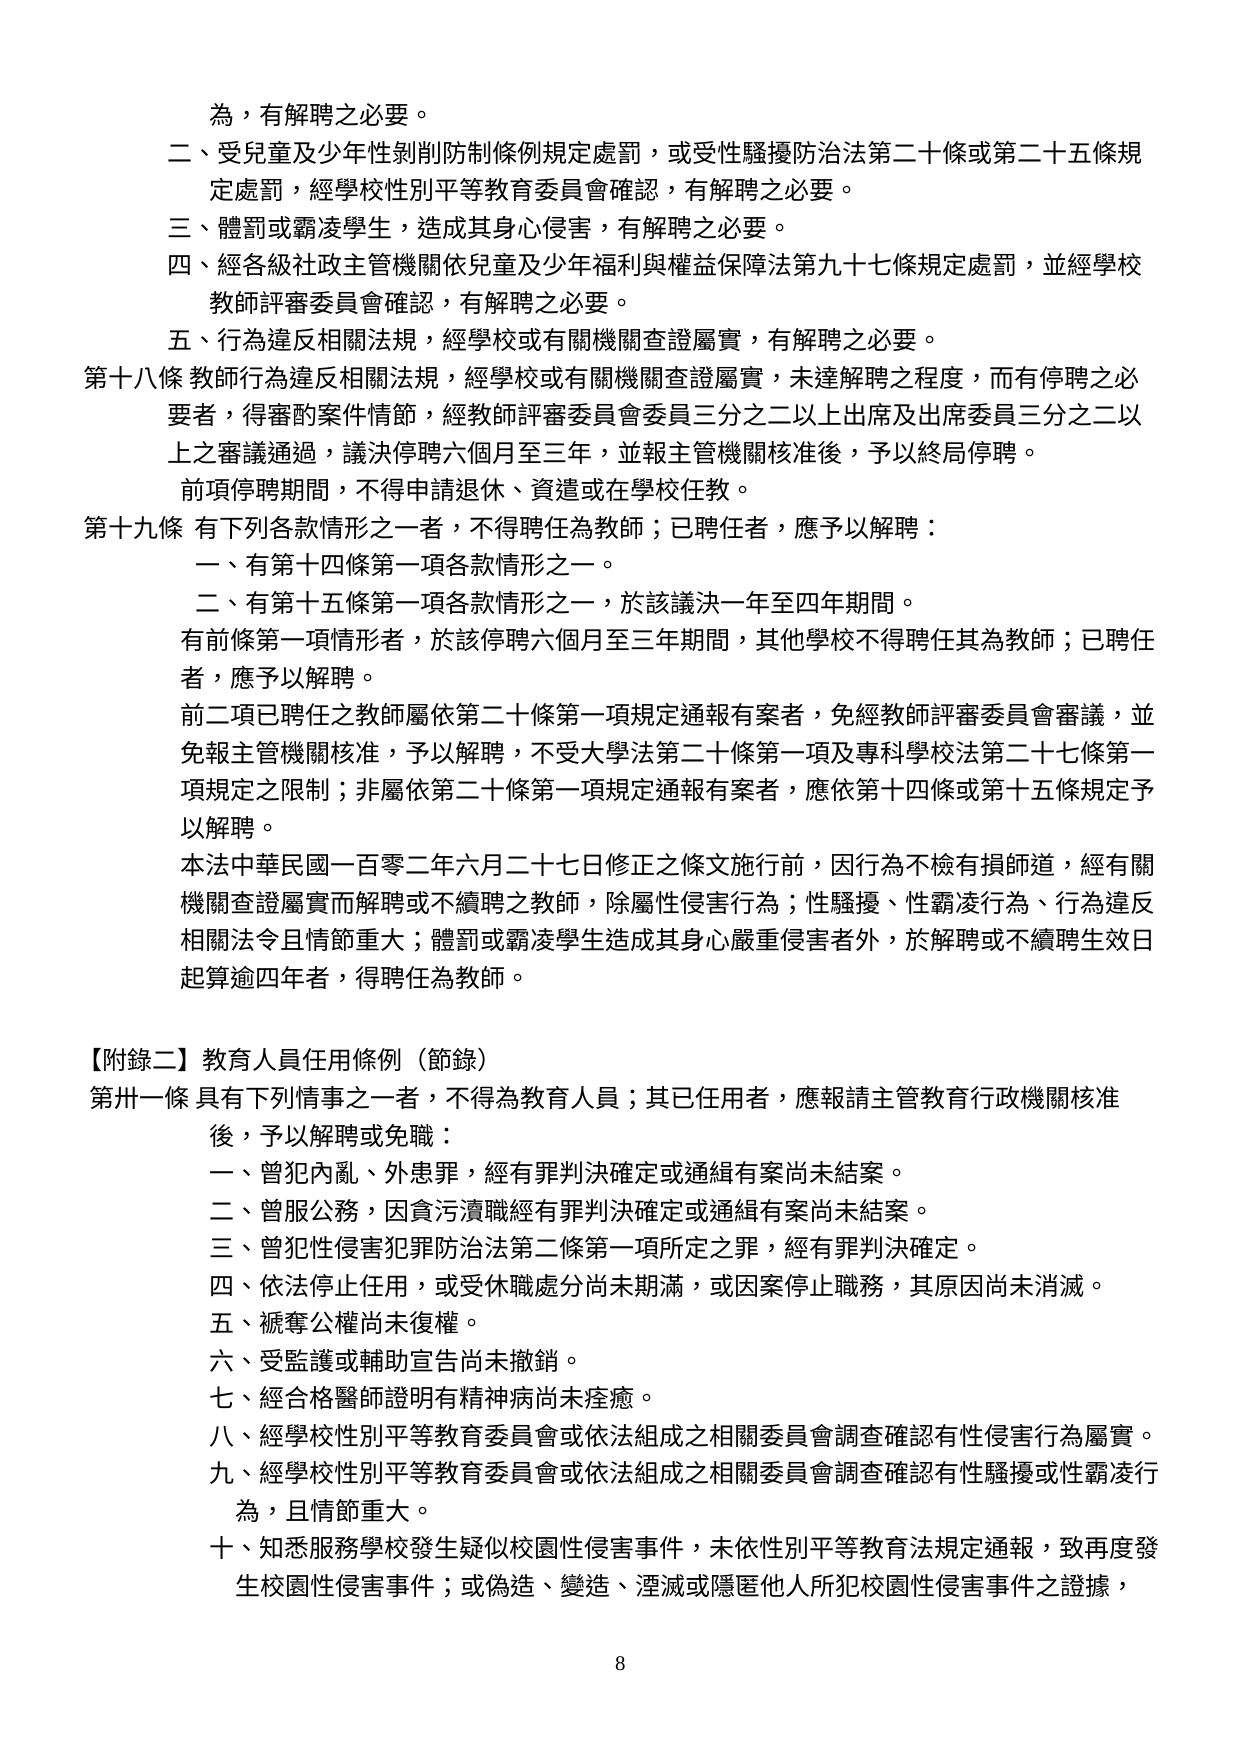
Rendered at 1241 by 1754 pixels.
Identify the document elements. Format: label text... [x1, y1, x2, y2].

text 為，有解聘之必要。 二、受兒童及少年性剝削防制條例規定處罰，或受性騷擾防治法第二十條或第二十五條規 [167, 94, 1163, 169]
text 教師評審委員會確認，有解聘之必要。 五、行為違反相關法規，經學校或有關機關查證屬實，有解聘之必要。 [167, 282, 1163, 357]
text 前項停聘期間，不得申請退休、資遣或在學校任教。 [180, 469, 1163, 507]
text 前二項已聘任之教師屬依第二十條第一項規定通報有案者，免經教師評審委員會審議，並免報主管機關核准，予以解聘，不受大學法第二十條第一項及專科學校法第二十七條第一項規定之限制；非屬依第二十條第一項規定通報有案者，應依第十四條或第十五條規定予以解聘。 [180, 694, 1163, 844]
text 一、曾犯內亂、外患罪，經有罪判決確定或通緝有案尚未結案。 二、曾服公務，因貪污瀆職經有罪判決確定或通緝有案尚未結案。 三、曾犯性侵害犯罪防治法第二條第一項所定之罪，經有罪判決確定。 四、依法停止任用，或受休職處分尚未期滿，或因案停止職務，其原因尚未消滅。 五、褫奪公權尚未復權。 六、受監護或輔助宣告尚未撤銷。 七、經合格醫師證明有精神病尚未痊癒。 八、經學校性別平等教育委員會或依法組成之相關委員會調查確認有性侵害行為屬實。 九、經學校性別平等教育委員會或依法組成之相關委員會調查確認有性騷擾或性霸凌行 [209, 1153, 1163, 1490]
text 第十九條 有下列各款情形之一者，不得聘任為教師；已聘任者，應予以解聘： [77, 507, 1163, 544]
text 第十八條 教師行為違反相關法規，經學校或有關機關查證屬實，未達解聘之程度，而有停聘之必要者，得審酌案件情節，經教師評審委員會委員三分之二以上出席及出席委員三分之二以上之審議通過，議決停聘六個月至三年，並報主管機關核准後，予以終局停聘。 [77, 357, 1163, 469]
text 第卅一條 具有下列情事之一者，不得為教育人員；其已任用者，應報請主管教育行政機關核准後，予以解聘或免職： [89, 1078, 1163, 1153]
text 二、有第十五條第一項各款情形之一，於該議決一年至四年期間。 [195, 582, 1163, 619]
text 一、有第十四條第一項各款情形之一。 [195, 544, 1163, 582]
text 有前條第一項情形者，於該停聘六個月至三年期間，其他學校不得聘任其為教師；已聘任者，應予以解聘。 [180, 619, 1163, 694]
text 【附錄二】教育人員任用條例（節錄） [77, 1036, 1163, 1078]
text 本法中華民國一百零二年六月二十七日修正之條文施行前，因行為不檢有損師道，經有關機關查證屬實而解聘或不續聘之教師，除屬性侵害行為；性騷擾、性霸凌行為、行為違反相關法令且情節重大；體罰或霸凌學生造成其身心嚴重侵害者外，於解聘或不續聘生效日起算逾四年者，得聘任為教師。 [180, 844, 1163, 994]
text 為，且情節重大。 十、知悉服務學校發生疑似校園性侵害事件，未依性別平等教育法規定通報，致再度發 [209, 1490, 1163, 1565]
text 生校園性侵害事件；或偽造、變造、湮滅或隱匿他人所犯校園性侵害事件之證據， [209, 1565, 1163, 1603]
text 定處罰，經學校性別平等教育委員會確認，有解聘之必要。 三、體罰或霸凌學生，造成其身心侵害，有解聘之必要。 四、經各級社政主管機關依兒童及少年福利與權益保障法第九十七條規定處罰，並經學校 [167, 169, 1163, 282]
